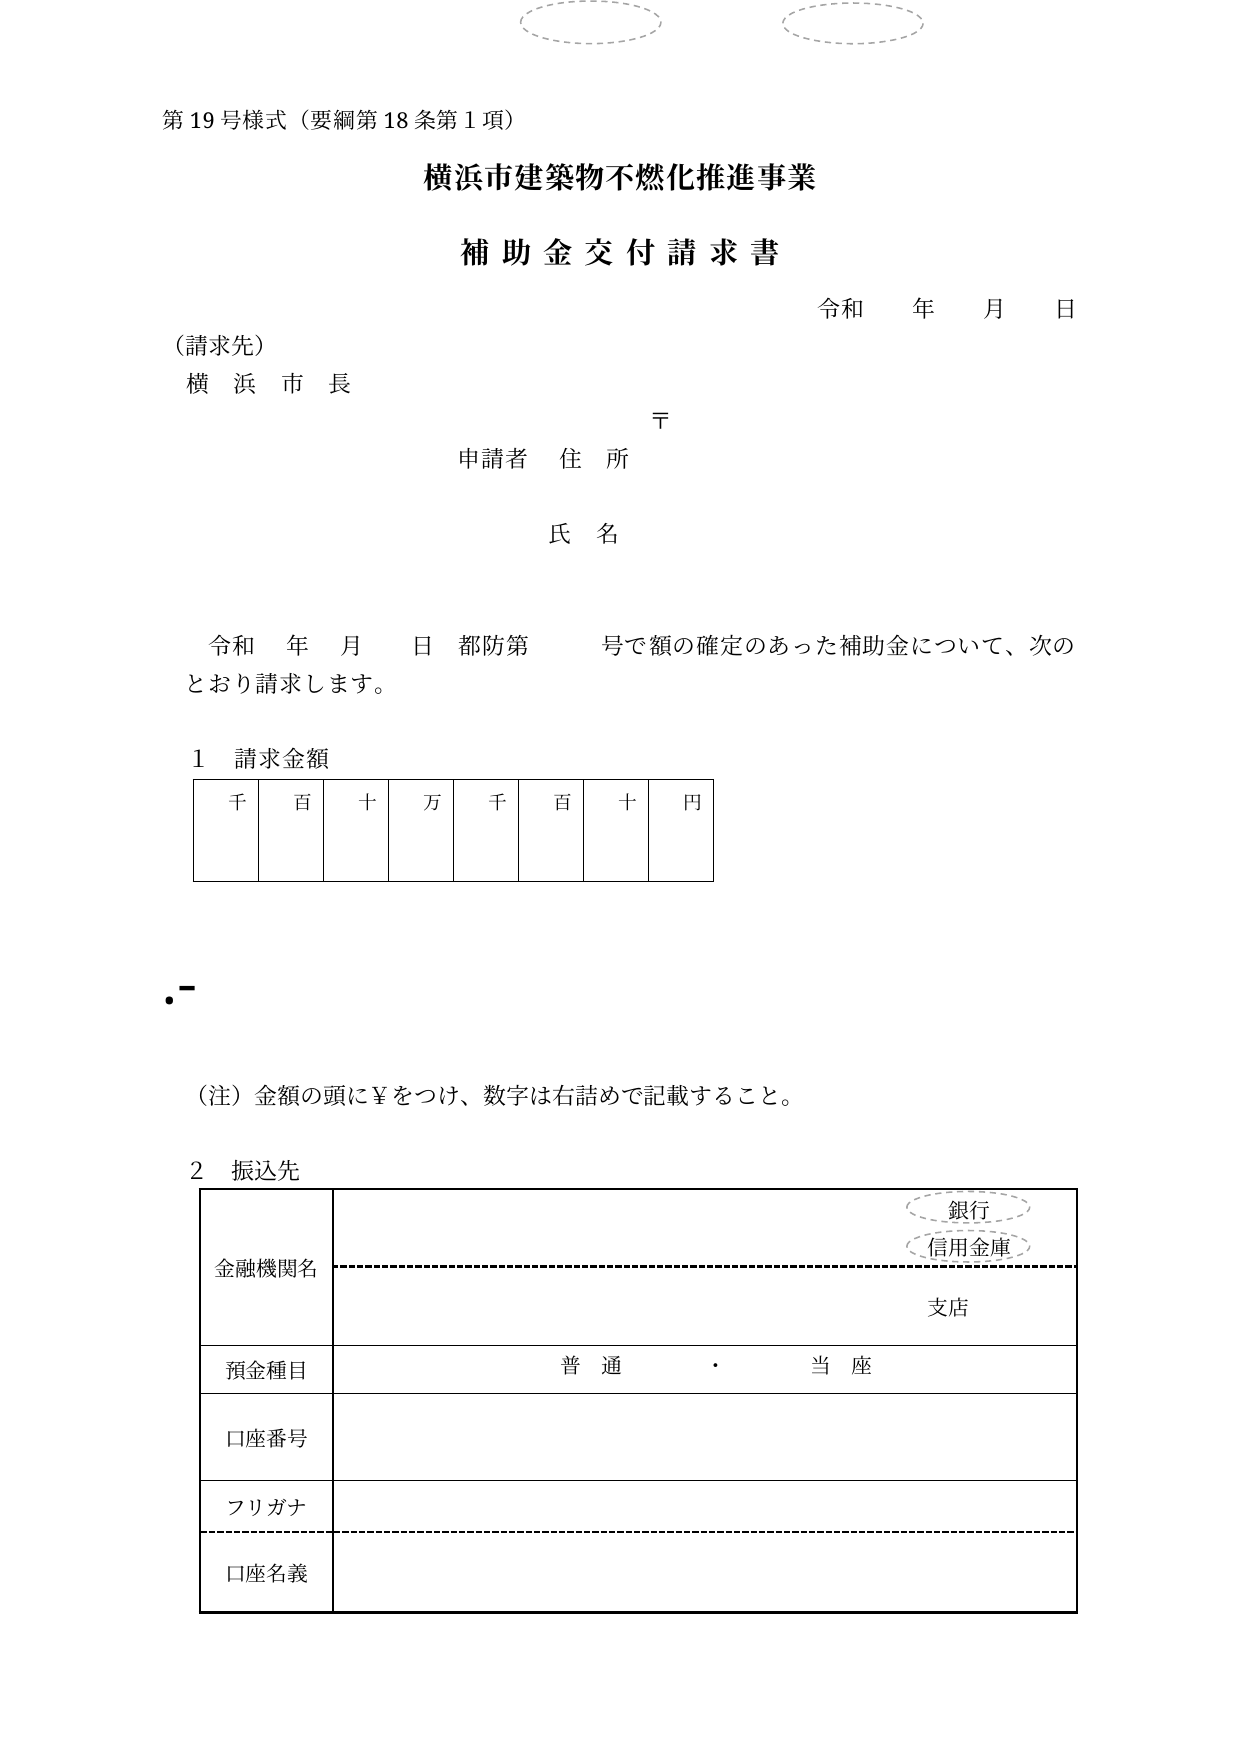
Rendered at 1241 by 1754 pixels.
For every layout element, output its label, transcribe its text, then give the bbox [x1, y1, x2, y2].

table_header 万 [389, 780, 453, 881]
table_cell 支店 [334, 1265, 1076, 1345]
table_header 千 [194, 780, 258, 881]
table_cell 口座名義 [201, 1531, 332, 1611]
text １ 請求金額 [162, 738, 1078, 776]
table_header 百 [519, 780, 583, 881]
text 氏 名 [162, 513, 1078, 551]
table_cell 普 通 ・ 当 座 [334, 1346, 1076, 1393]
text （注）金額の頭に￥をつけ、数字は右詰めで記載すること。 [162, 1076, 1078, 1113]
table_header 百 [259, 780, 323, 881]
text 令和 年 月 日 都防第 号で額の確定のあった補助金について、次のとおり請求します。 [184, 626, 1078, 701]
table_header 円 [649, 780, 713, 881]
table_cell 口座番号 [201, 1394, 332, 1480]
table_header 金融機関名 [201, 1190, 332, 1345]
text 第19号様式（要綱第18条第１項） [162, 101, 1078, 138]
text 申請者 住 所 [162, 438, 1078, 476]
table_header 十 [324, 780, 388, 881]
text 補 助 金 交 付 請 求 書 [162, 213, 1078, 288]
table_cell フリガナ [201, 1481, 332, 1531]
table_cell [334, 1481, 1076, 1531]
table_cell [334, 1531, 1076, 1611]
text 横 浜 市 長 [162, 363, 1078, 401]
table_cell 預金種目 [201, 1346, 332, 1393]
text （請求先） [162, 326, 1078, 363]
text 令和 年 月 日 [162, 288, 1078, 326]
table_cell [334, 1394, 1076, 1480]
table_header 千 [454, 780, 518, 881]
text ２ 振込先 [162, 1151, 1078, 1188]
text 横浜市建築物不燃化推進事業 [162, 138, 1078, 213]
text 〒 [162, 401, 1078, 438]
table_header 十 [584, 780, 648, 881]
text .- [162, 926, 1078, 1038]
table_header 銀行 信用金庫 [334, 1190, 1076, 1265]
